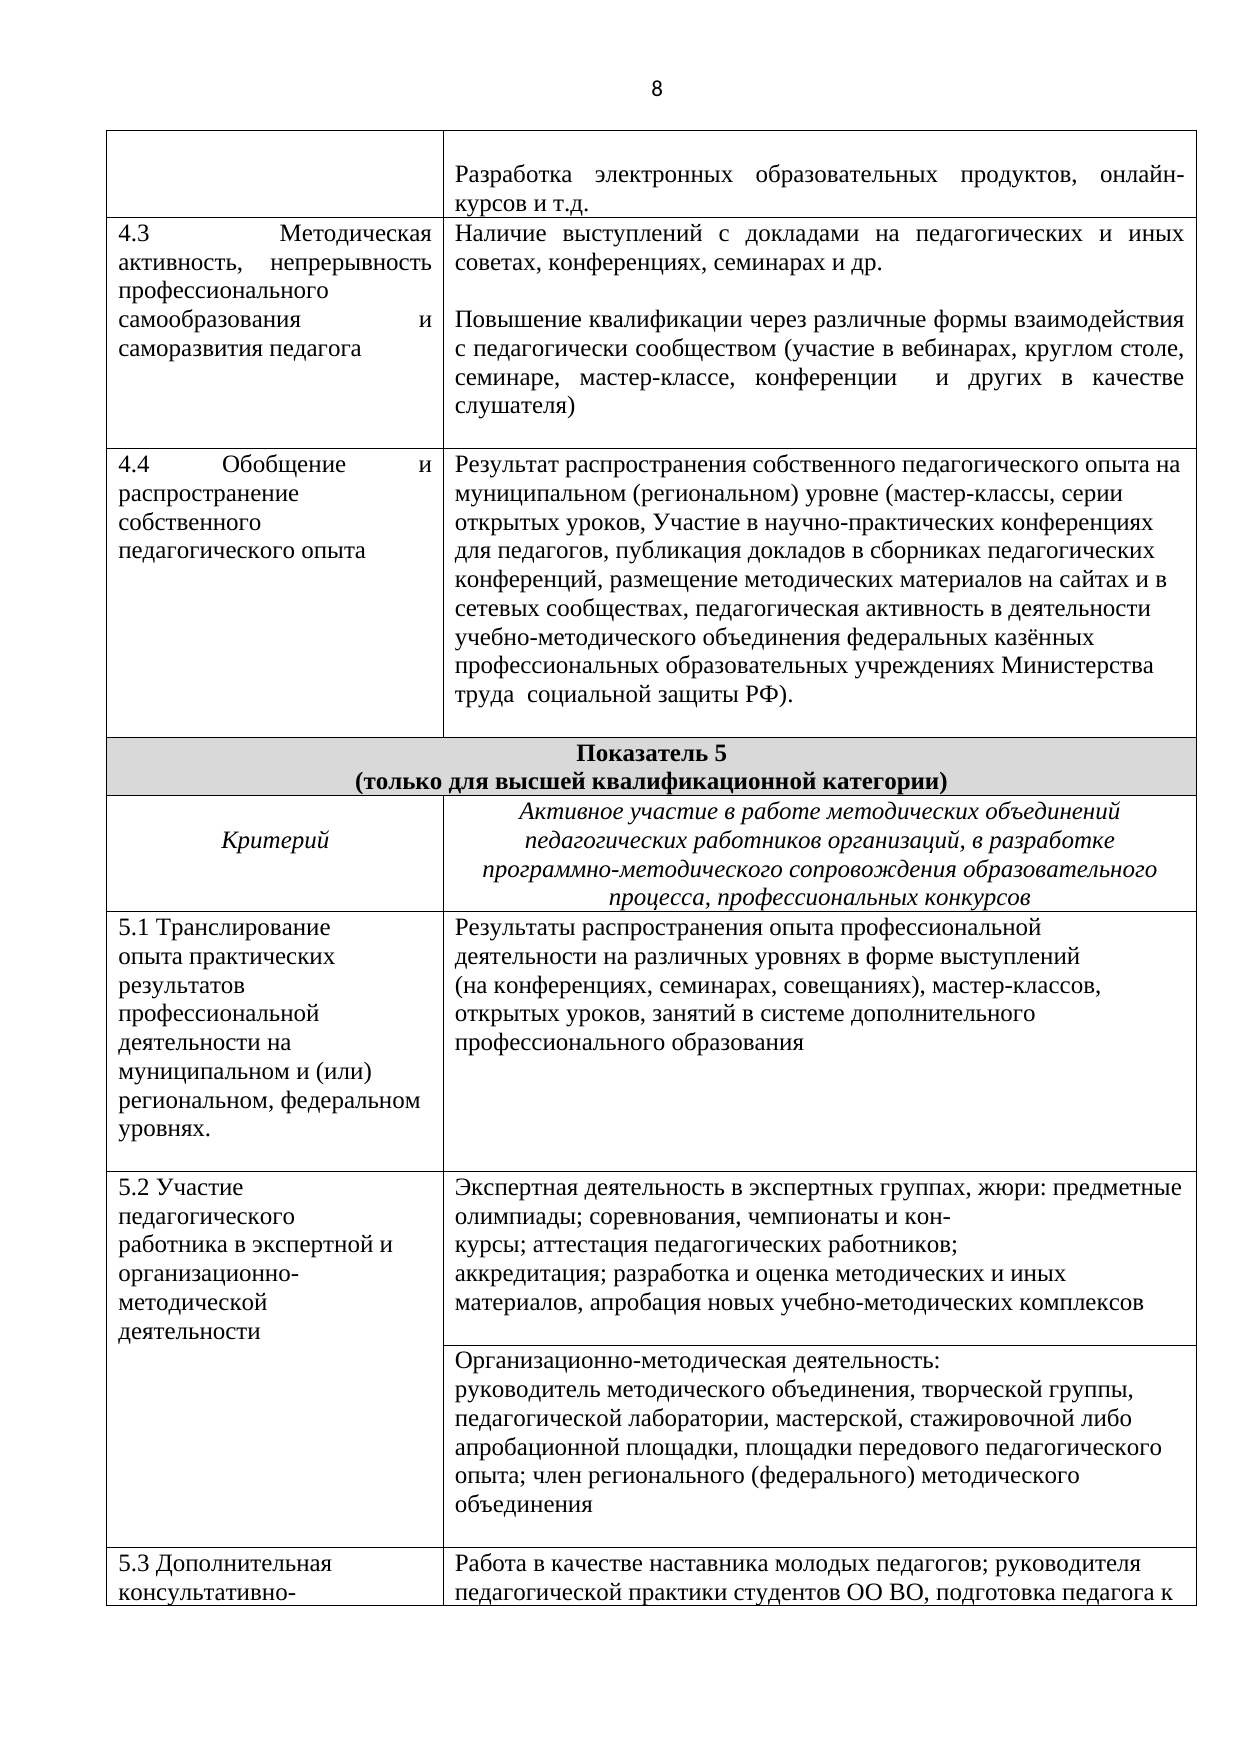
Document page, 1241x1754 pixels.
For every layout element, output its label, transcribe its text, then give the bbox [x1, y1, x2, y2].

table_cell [444, 131, 1196, 217]
table_cell Активное участие в работе методических объединений педагогических работников организаций, в разработке программно-методического сопровождения образовательного процесса, профессиональных конкурсов [444, 796, 1196, 911]
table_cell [107, 131, 443, 217]
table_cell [107, 1548, 443, 1605]
table_cell Результат распространения собственного педагогического опыта на муниципальном (региональном) уровне (мастер-классы, серии открытых уроков, Участие в научно-практических конференциях для педагогов, публикация докладов в сборниках педагогических конференций, размещение методических материалов на сайтах и в сетевых сообществах, педагогическая активность в деятельности учебно-методического объединения федеральных казённых профессиональных образовательных учреждениях Министерства труда социальной защиты РФ). [444, 449, 1196, 737]
table_cell 5.1 Транслирование опыта практических результатов профессиональной деятельности на муниципальном и (или) региональном, федеральном уровнях. [107, 912, 443, 1171]
table_cell Показатель 5 (только для высшей квалификационной категории) [107, 738, 1196, 795]
table_cell 4.3 Методическая активность, непрерывность профессионального самообразования и саморазвития педагога [107, 218, 443, 448]
table_cell Наличие выступлений с докладами на педагогических и иных советах, конференциях, семинарах и др. Повышение квалификации через различные формы взаимодействия с педагогически сообществом (участие в вебинарах, круглом столе, семинаре, мастер-классе, конференции и других в качестве слушателя) [444, 218, 1196, 448]
table_cell Результаты распространения опыта профессиональной деятельности на различных уровнях в форме выступлений (на конференциях, семинарах, совещаниях), мастер-классов, открытых уроков, занятий в системе дополнительного профессионального образования [444, 912, 1196, 1171]
table_cell Экспертная деятельность в экспертных группах, жюри: предметные олимпиады; соревнования, чемпионаты и кон- курсы; аттестация педагогических работников; аккредитация; разработка и оценка методических и иных материалов, апробация новых учебно-методических комплексов [444, 1172, 1196, 1344]
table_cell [444, 1548, 1196, 1605]
table_cell 4.4 Обобщение и распространение собственного педагогического опыта [107, 449, 443, 737]
table_cell 5.2 Участие педагогического работника в экспертной и организационно- методической деятельности [107, 1172, 443, 1547]
table_cell Критерий [107, 796, 443, 911]
table_cell Организационно-методическая деятельность: руководитель методического объединения, творческой группы, педагогической лаборатории, мастерской, стажировочной либо апробационной площадки, площадки передового педагогического опыта; член регионального (федерального) методического объединения [444, 1346, 1196, 1547]
